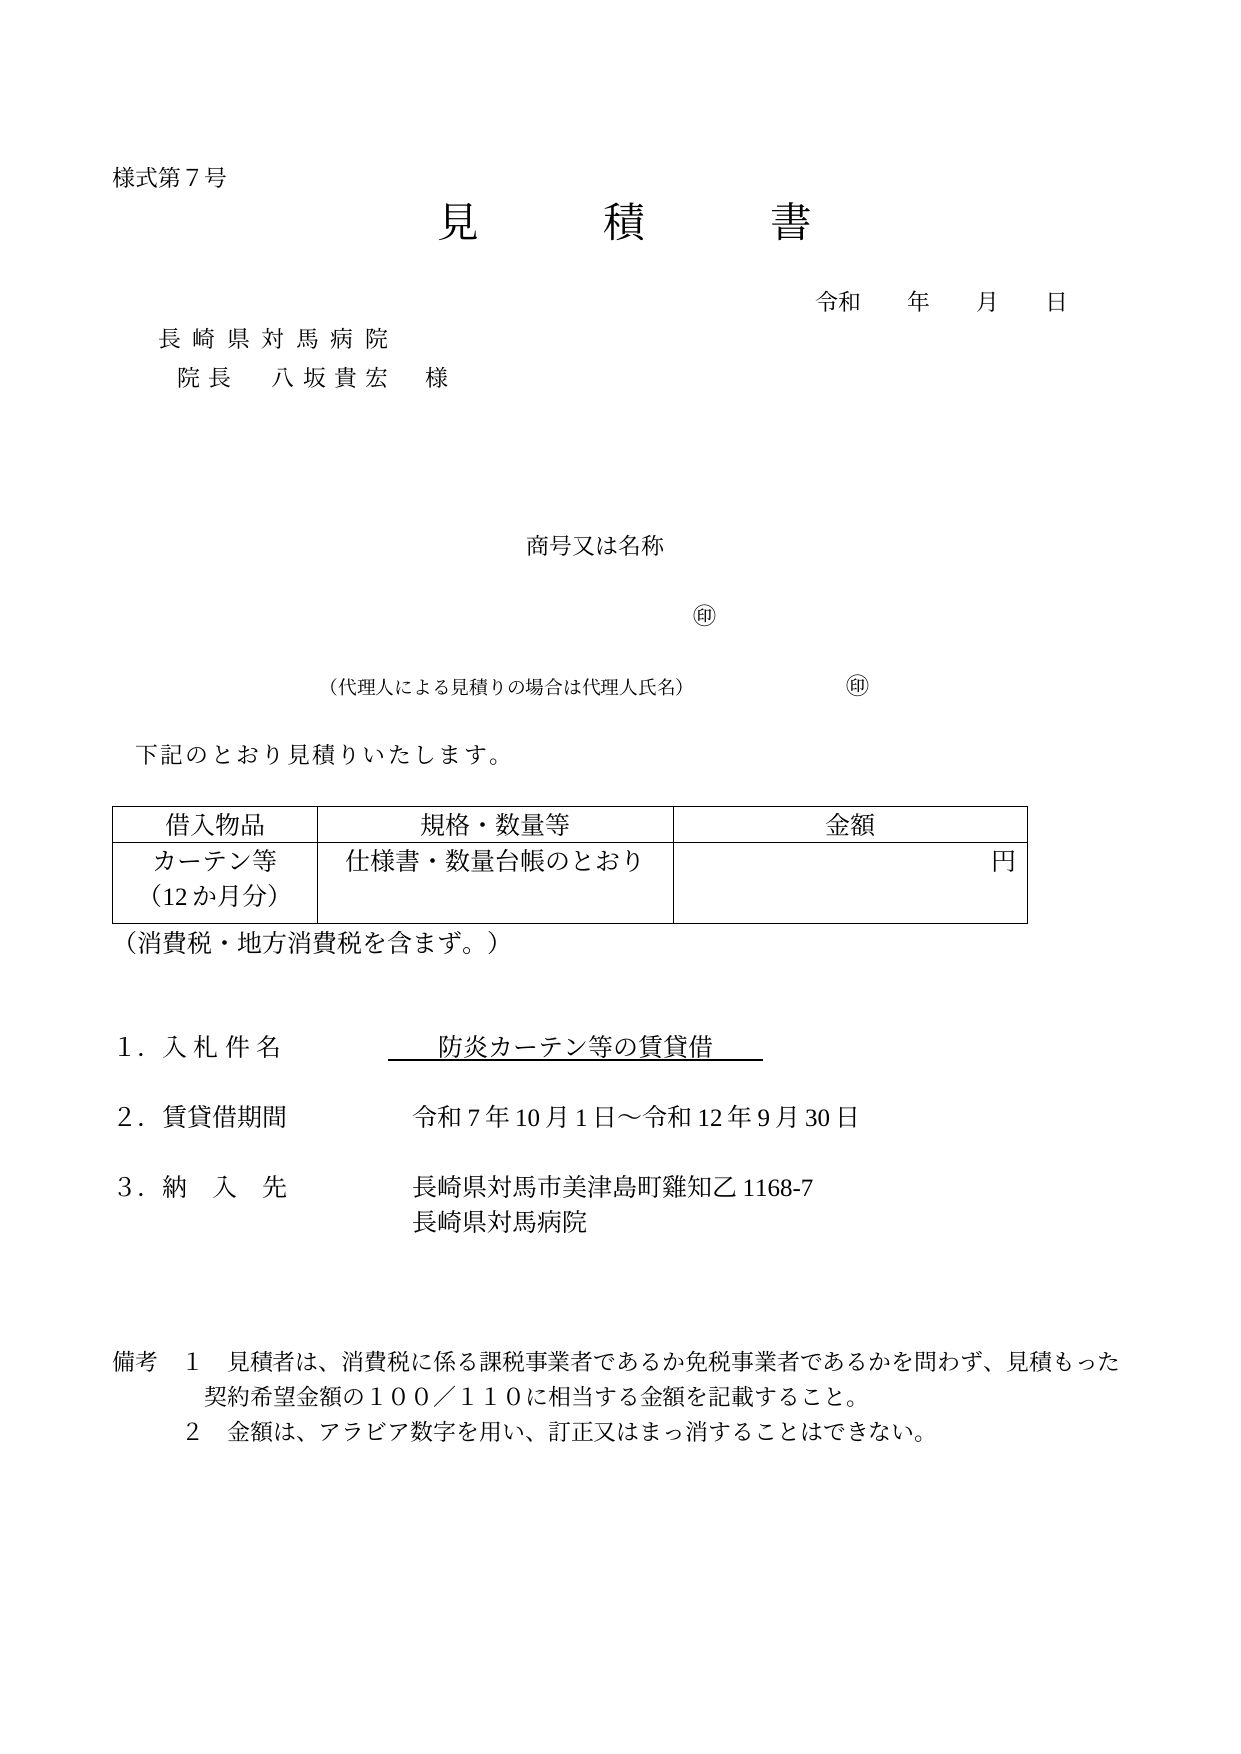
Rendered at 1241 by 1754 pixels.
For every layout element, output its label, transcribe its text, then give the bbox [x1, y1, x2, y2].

text 院長 八坂貴宏 様 [112, 356, 1136, 393]
text ㊞ [112, 596, 1136, 631]
text 令和 年 月 日 [112, 283, 1067, 317]
text ３．納 入 先 長崎県対馬市美津島町雞知乙1168-7 [112, 1168, 1136, 1203]
text 下記のとおり見積りいたします。 [112, 736, 1136, 771]
text （消費税・地方消費税を含まず。） [112, 924, 1136, 959]
text 備考 １ 見積者は、消費税に係る課税事業者であるか免税事業者であるかを問わず、見積もった契約希望金額の１００／１１０に相当する金額を記載すること。 [112, 1343, 1136, 1413]
table_cell カーテン等 （12か月分） [113, 843, 317, 923]
table_header 規格・数量等 [318, 807, 673, 842]
text 様式第７号 [112, 156, 1136, 194]
text ２．賃貸借期間 令和7年10月1日～令和12年9月30日 [112, 1099, 1136, 1133]
table_cell 仕様書・数量台帳のとおり [318, 843, 673, 923]
text 長崎県対馬病院 [112, 1203, 1136, 1238]
text 見 積 書 [112, 194, 1136, 248]
text 長崎県対馬病院 [112, 317, 1136, 356]
text （代理人による見積りの場合は代理人氏名） ㊞ [112, 666, 1136, 701]
text ２ 金額は、アラビア数字を用い、訂正又はまっ消することはできない。 [112, 1413, 1136, 1448]
text 商号又は名称 [112, 527, 1136, 562]
table_header 金額 [674, 807, 1027, 842]
text １．入 札 件 名 防炎カーテン等の賃貸借 [112, 1029, 1136, 1064]
table_cell 円 [674, 843, 1027, 923]
table_header 借入物品 [113, 807, 317, 842]
